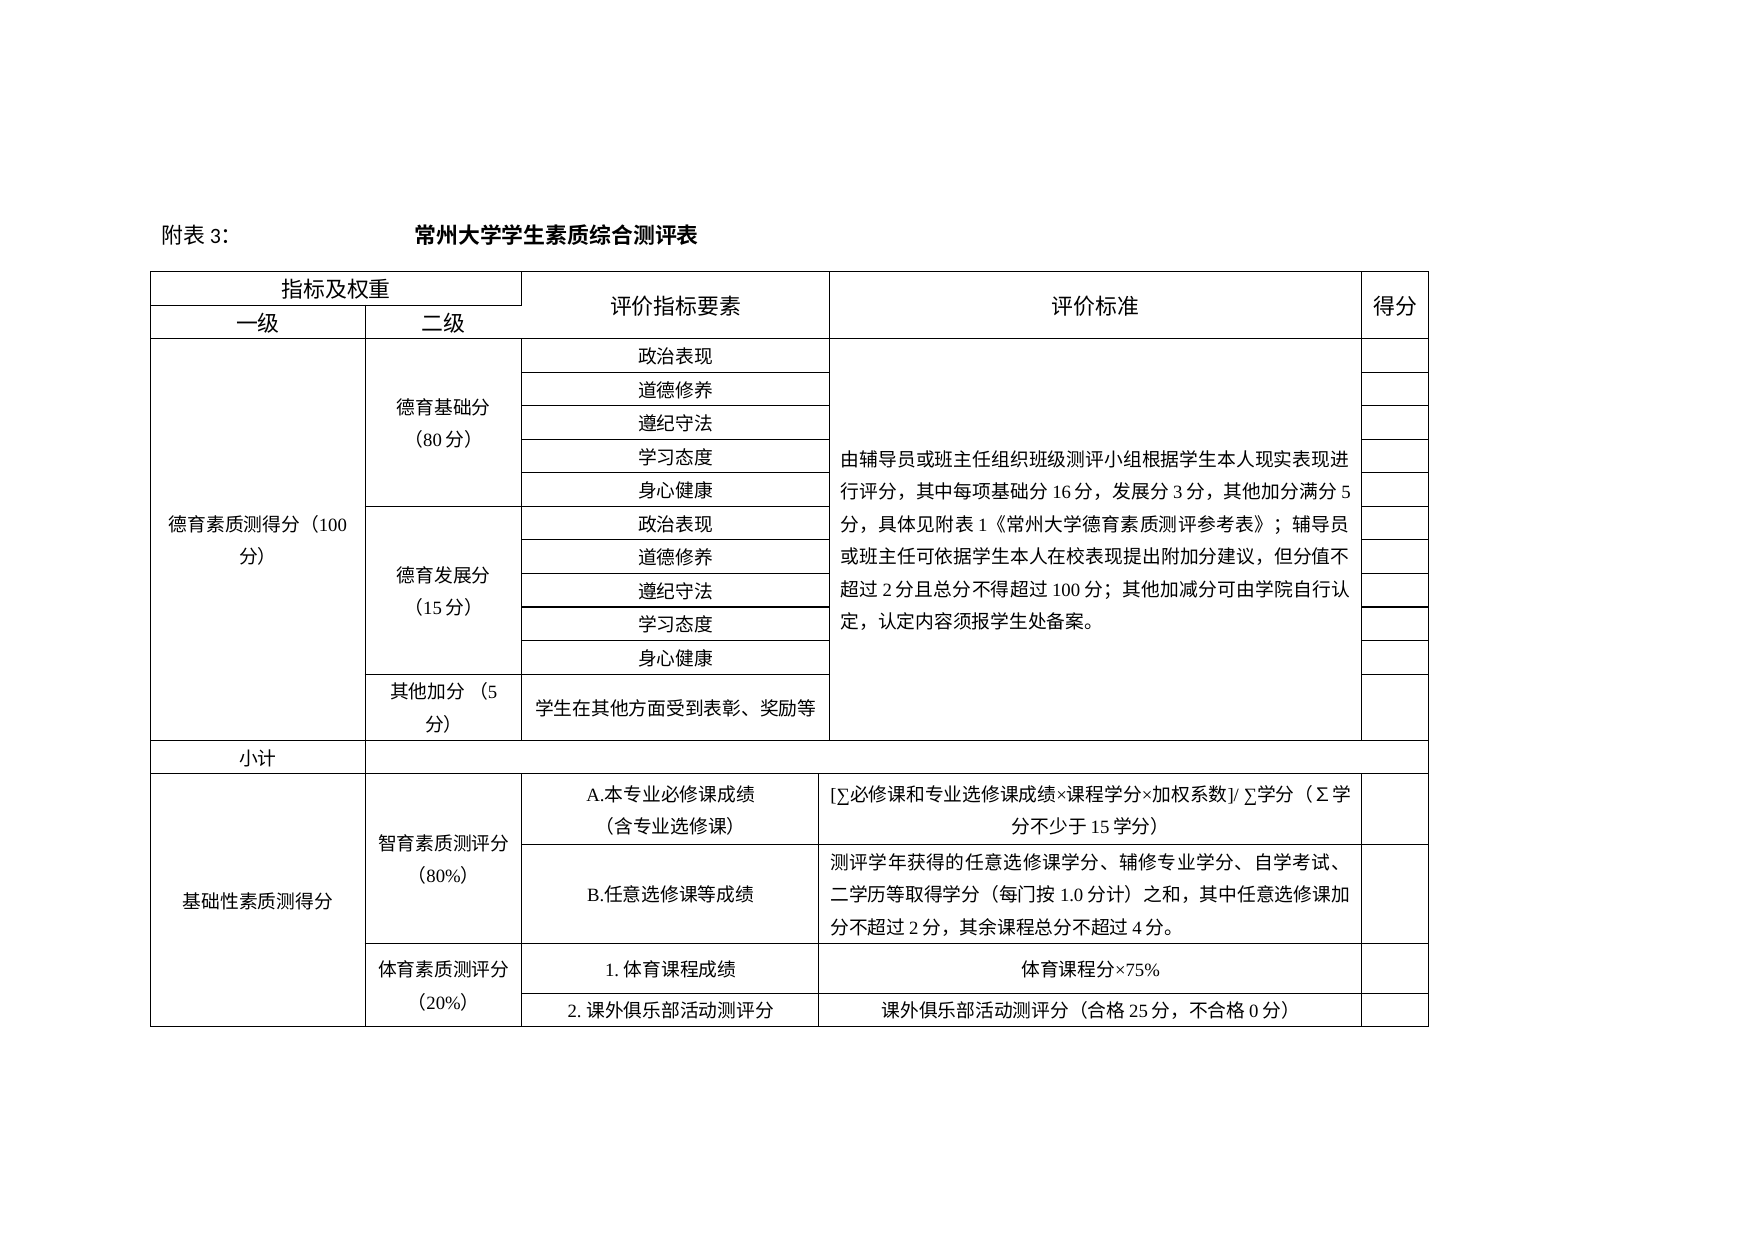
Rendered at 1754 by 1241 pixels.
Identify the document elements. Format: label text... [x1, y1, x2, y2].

table_cell 遵纪守法 [522, 406, 829, 439]
table_cell 指标及权重 [151, 272, 521, 304]
table_cell 政治表现 [522, 507, 829, 539]
table_cell 课外俱乐部活动测评分（合格25分，不合格0分） [819, 994, 1361, 1026]
table_cell 评价指标要素 [522, 272, 829, 338]
table_cell 道德修养 [522, 540, 829, 573]
table_cell [1362, 675, 1428, 739]
table_cell [1362, 574, 1428, 606]
table_cell [∑必修课和专业选修课成绩×课程学分×加权系数]/ ∑学分（∑学分不少于15学分） [819, 774, 1361, 844]
table_cell 智育素质测评分（80%） [366, 774, 521, 942]
table_cell [1362, 339, 1428, 372]
table_cell 德育发展分 （15分） [366, 507, 521, 673]
table_cell 由辅导员或班主任组织班级测评小组根据学生本人现实表现进行评分，其中每项基础分16分，发展分3分，其他加分满分5分，具体见附表1《常州大学德育素质测评参考表》；辅导员或班主任可依据学生本人在校表现提出附加分建议，但分值不超过2分且总分不得超过100分；其他加减分可由学院自行认定，认定内容须报学生处备案。 [830, 339, 1361, 739]
table_cell [1362, 440, 1428, 472]
table_cell 测评学年获得的任意选修课学分、辅修专业学分、自学考试、二学历等取得学分（每门按1.0分计）之和，其中任意选修课加分不超过2分，其余课程总分不超过4分。 [819, 845, 1361, 942]
table_cell 学生在其他方面受到表彰、奖励等 [522, 675, 829, 739]
table_cell 2. 课外俱乐部活动测评分 [522, 994, 818, 1026]
table_cell 体育素质测评分（20%） [366, 944, 521, 1026]
table_cell [1362, 507, 1428, 539]
table_cell 学习态度 [522, 440, 829, 472]
table_cell 遵纪守法 [522, 574, 829, 606]
table_cell 1. 体育课程成绩 [522, 944, 818, 992]
table_cell [1362, 373, 1428, 405]
table_cell 身心健康 [522, 641, 829, 673]
table_cell [1362, 608, 1428, 640]
table_cell 道德修养 [522, 373, 829, 405]
table_cell 小计 [151, 741, 365, 773]
table_cell [1362, 994, 1428, 1026]
table_cell 一级 [151, 306, 365, 338]
table_cell [1362, 473, 1428, 506]
table_cell 得分 [1362, 272, 1428, 338]
table_cell [1362, 406, 1428, 439]
table_cell 学习态度 [522, 608, 829, 640]
table_cell [1362, 540, 1428, 573]
table_cell [1362, 845, 1428, 942]
table_cell [1362, 774, 1428, 844]
table_cell 德育素质测得分（100分） [151, 339, 365, 739]
table_cell 评价标准 [830, 272, 1361, 338]
table_cell 政治表现 [522, 339, 829, 372]
table_cell B.任意选修课等成绩 [522, 845, 818, 942]
table_header 附表3： 常州大学学生素质综合测评表 [150, 198, 1428, 271]
table_cell 其他加分 （5分） [366, 675, 521, 739]
table_cell 体育课程分×75% [819, 944, 1361, 992]
table_cell 二级 [366, 306, 522, 338]
table_cell A.本专业必修课成绩 （含专业选修课） [522, 774, 818, 844]
table_cell [1362, 641, 1428, 673]
table_cell [1362, 944, 1428, 992]
table_cell 身心健康 [522, 473, 829, 506]
table_cell [366, 741, 1428, 773]
table_cell 基础性素质测得分 [151, 774, 365, 1026]
table_cell 德育基础分 （80分） [366, 339, 521, 506]
